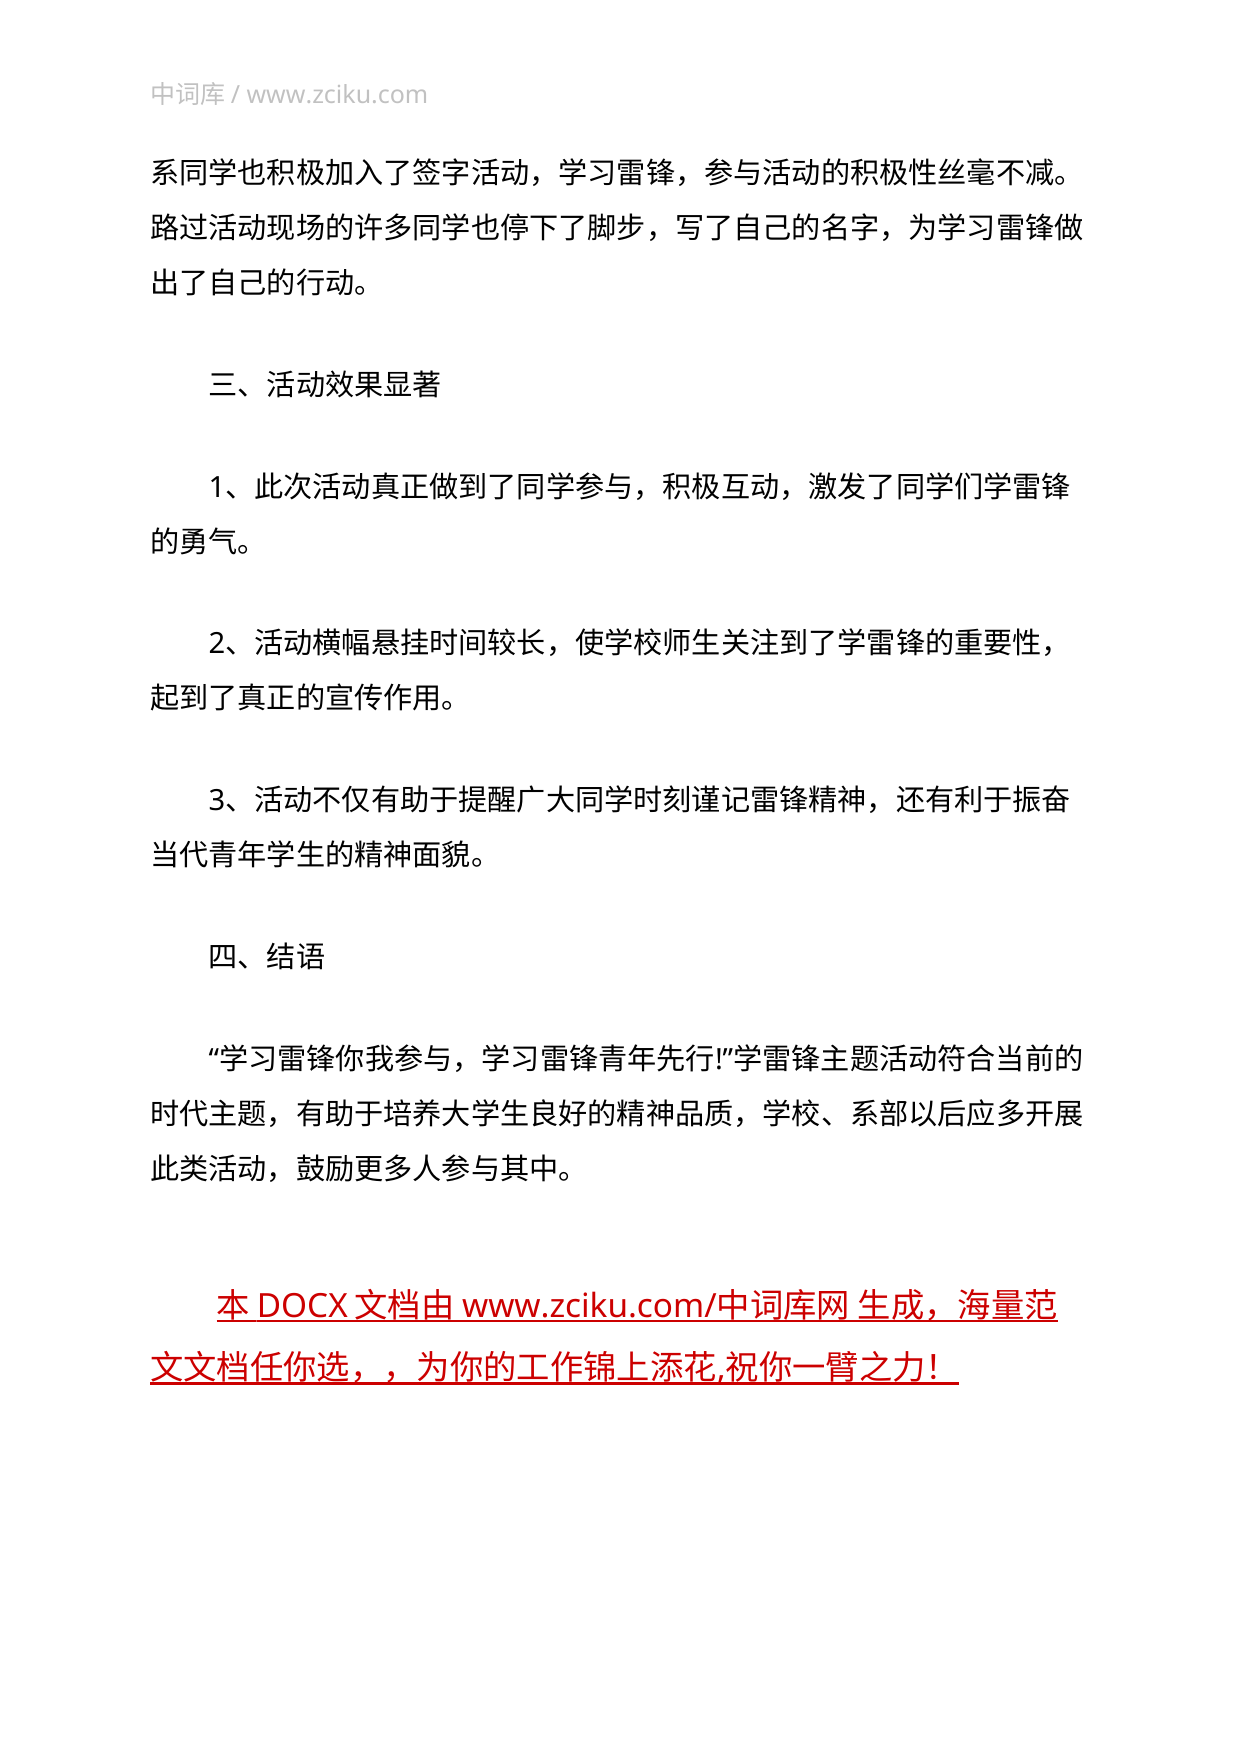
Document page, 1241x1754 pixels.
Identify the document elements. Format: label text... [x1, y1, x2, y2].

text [150, 150, 1090, 302]
text 三、活动效果显著 [150, 362, 1090, 404]
text “学习雷锋你我参与，学习雷锋青年先行!”学雷锋主题活动符合当前的时代主题，有助于培养大学生良好的精神品质，学校、系部以后应多开展此类活动，鼓励更多人参与其中。 [150, 1035, 1090, 1188]
text 四、结语 [150, 934, 1090, 976]
text 3、活动不仅有助于提醒广大同学时刻谨记雷锋精神，还有利于振奋当代青年学生的精神面貌。 [150, 777, 1090, 874]
text 2、活动横幅悬挂时间较长，使学校师生关注到了学雷锋的重要性，起到了真正的宣传作用。 [150, 620, 1090, 717]
text 1、此次活动真正做到了同学参与，积极互动，激发了同学们学雷锋的勇气。 [150, 463, 1090, 561]
text 本DOCX文档由 www.zciku.com/中词库网 生成，海量范文文档任你选，，为你的工作锦上添花,祝你一臂之力！ [150, 1278, 1090, 1389]
